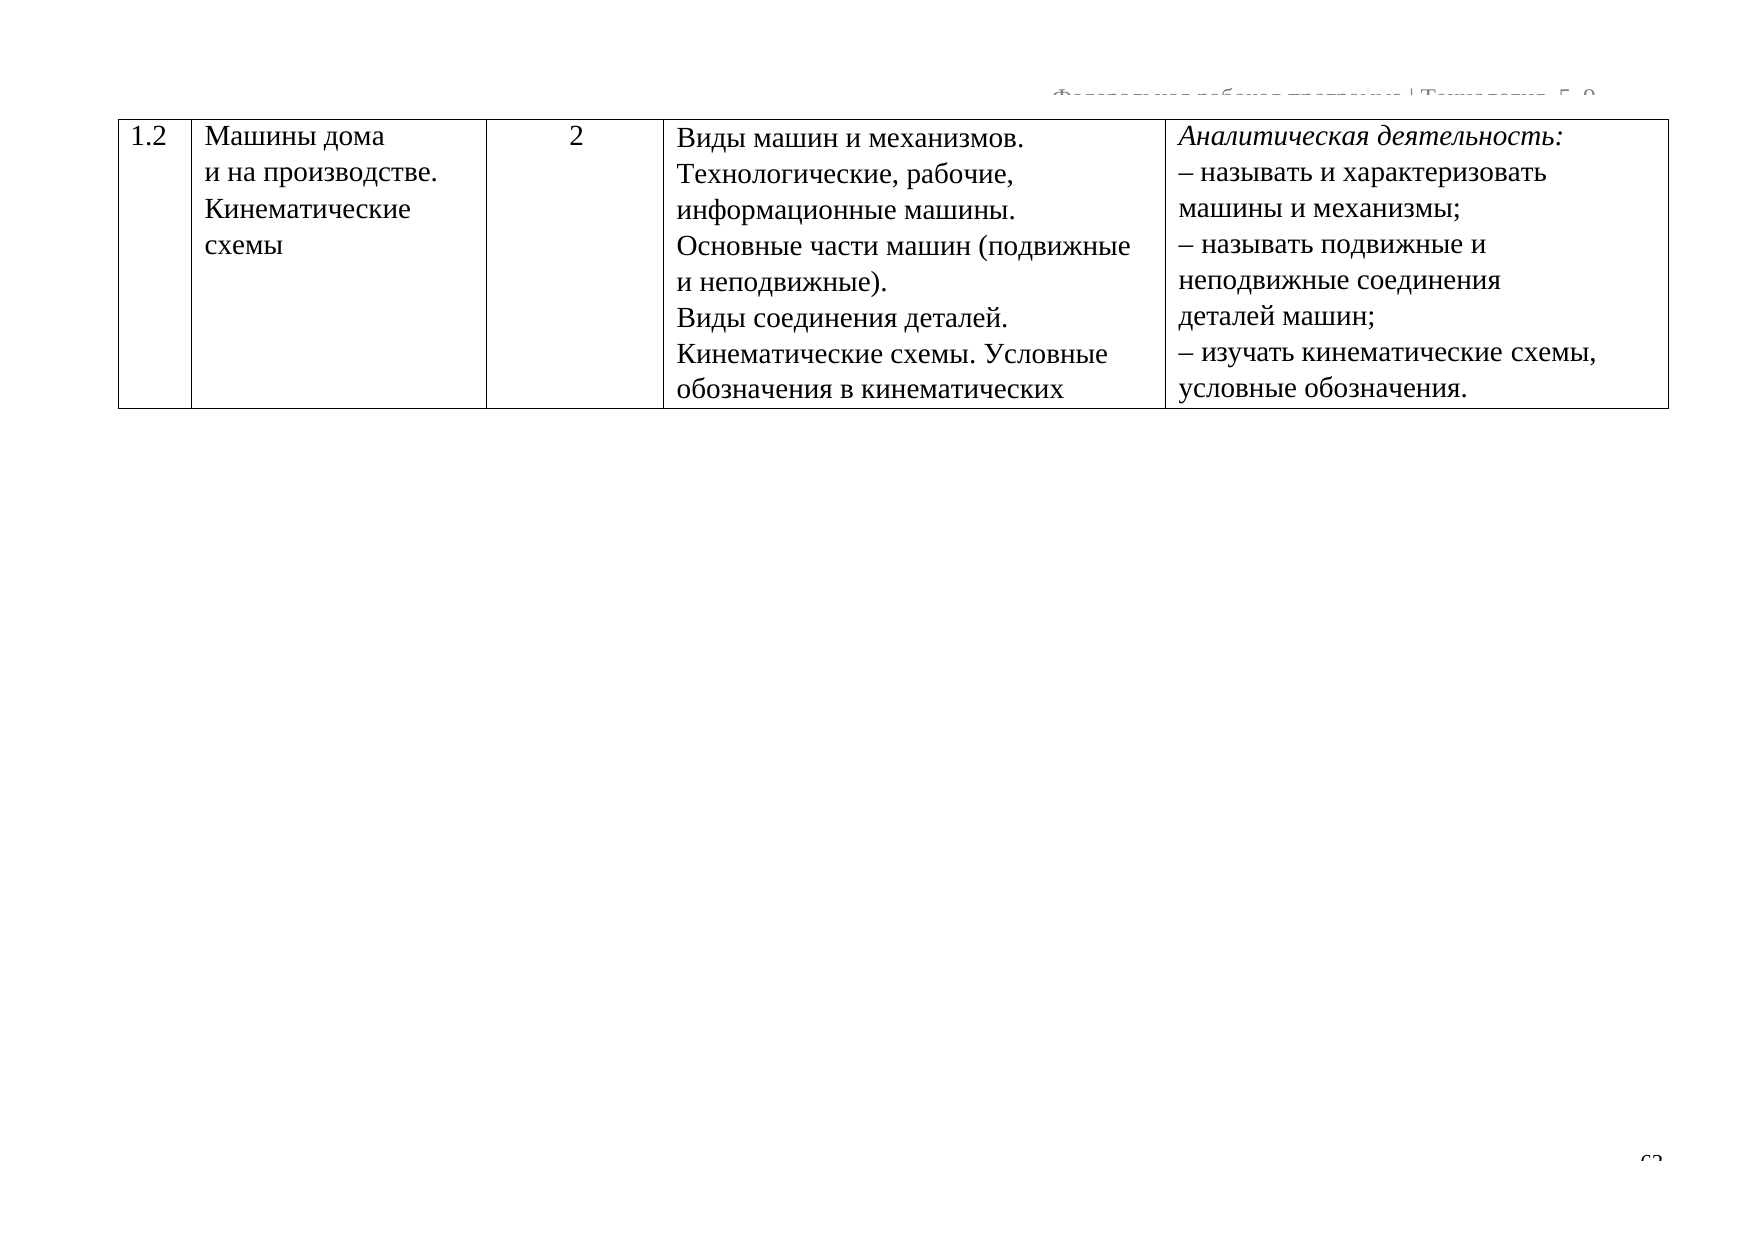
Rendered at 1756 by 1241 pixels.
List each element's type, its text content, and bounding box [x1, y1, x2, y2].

table_cell Виды машин и механизмов. Технологические, рабочие, информационные машины. Основные части машин (подвижные и неподвижные). Виды соединения деталей. Кинематические схемы. Условные обозначения в кинематических [664, 120, 1165, 408]
table_cell Машины дома и на производстве. Кинематические схемы [192, 120, 486, 408]
table_cell 1.2 [119, 120, 191, 408]
table_cell Аналитическая деятельность: – называть и характеризовать машины и механизмы; называть подвижные и неподвижные соединения деталей машин; изучать кинематические схемы, условные обозначения. [1166, 120, 1668, 408]
table_cell 2 [487, 120, 663, 408]
